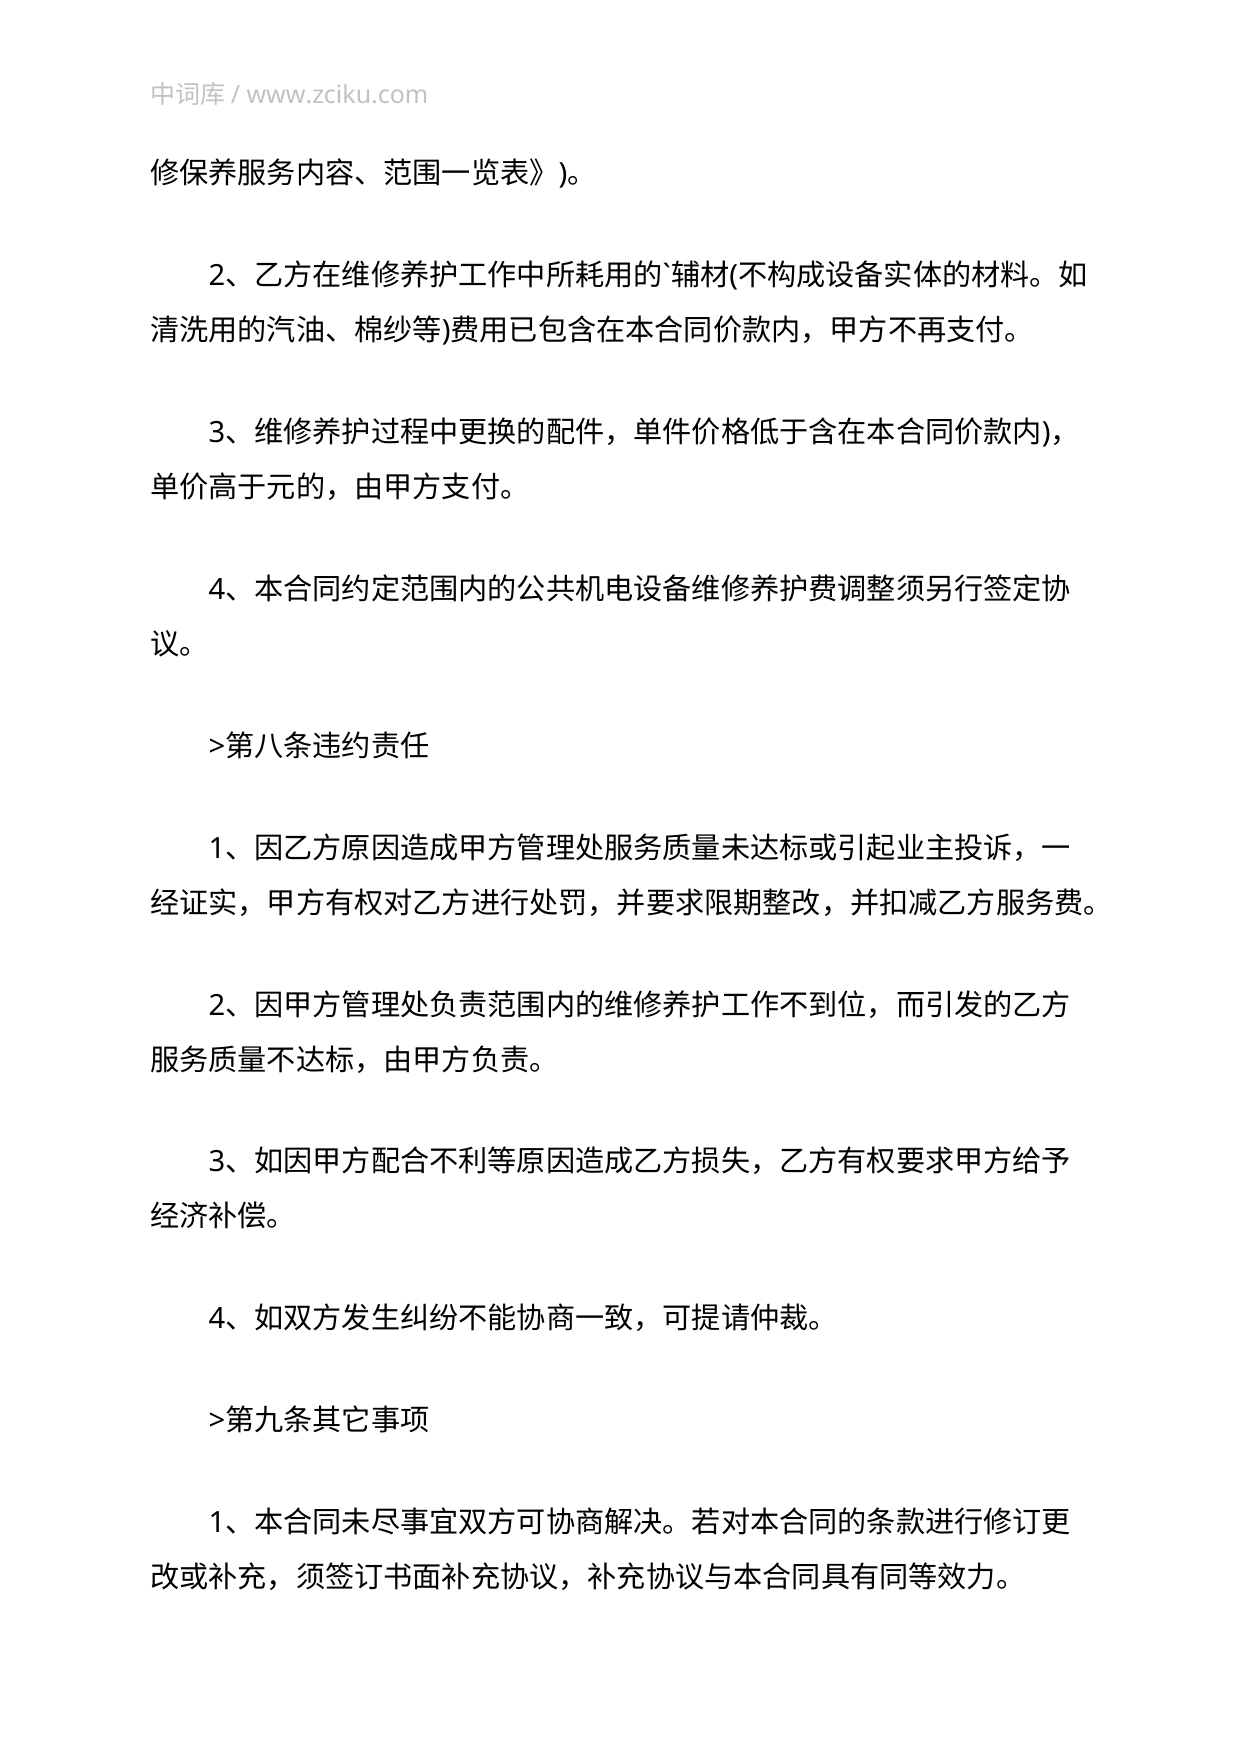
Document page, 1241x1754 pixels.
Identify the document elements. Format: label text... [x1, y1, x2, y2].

text 2、因甲方管理处负责范围内的维修养护工作不到位，而引发的乙方服务质量不达标，由甲方负责。 [150, 981, 1090, 1078]
text 4、如双方发生纠纷不能协商一致，可提请仲裁。 [150, 1295, 1090, 1337]
text 1、本合同未尽事宜双方可协商解决。若对本合同的条款进行修订更改或补充，须签订书面补充协议，补充协议与本合同具有同等效力。 [150, 1499, 1090, 1596]
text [150, 150, 1090, 192]
text >第八条违约责任 [150, 722, 1090, 765]
text >第九条其它事项 [150, 1397, 1090, 1439]
text 2、乙方在维修养护工作中所耗用的`辅材(不构成设备实体的材料。如清洗用的汽油、棉纱等)费用已包含在本合同价款内，甲方不再支付。 [150, 252, 1090, 349]
text 4、本合同约定范围内的公共机电设备维修养护费调整须另行签定协议。 [150, 566, 1090, 663]
text 3、维修养护过程中更换的配件，单件价格低于含在本合同价款内)，单价高于元的，由甲方支付。 [150, 409, 1090, 506]
text 3、如因甲方配合不利等原因造成乙方损失，乙方有权要求甲方给予经济补偿。 [150, 1138, 1090, 1235]
text 1、因乙方原因造成甲方管理处服务质量未达标或引起业主投诉，一经证实，甲方有权对乙方进行处罚，并要求限期整改，并扣减乙方服务费。 [150, 824, 1090, 922]
